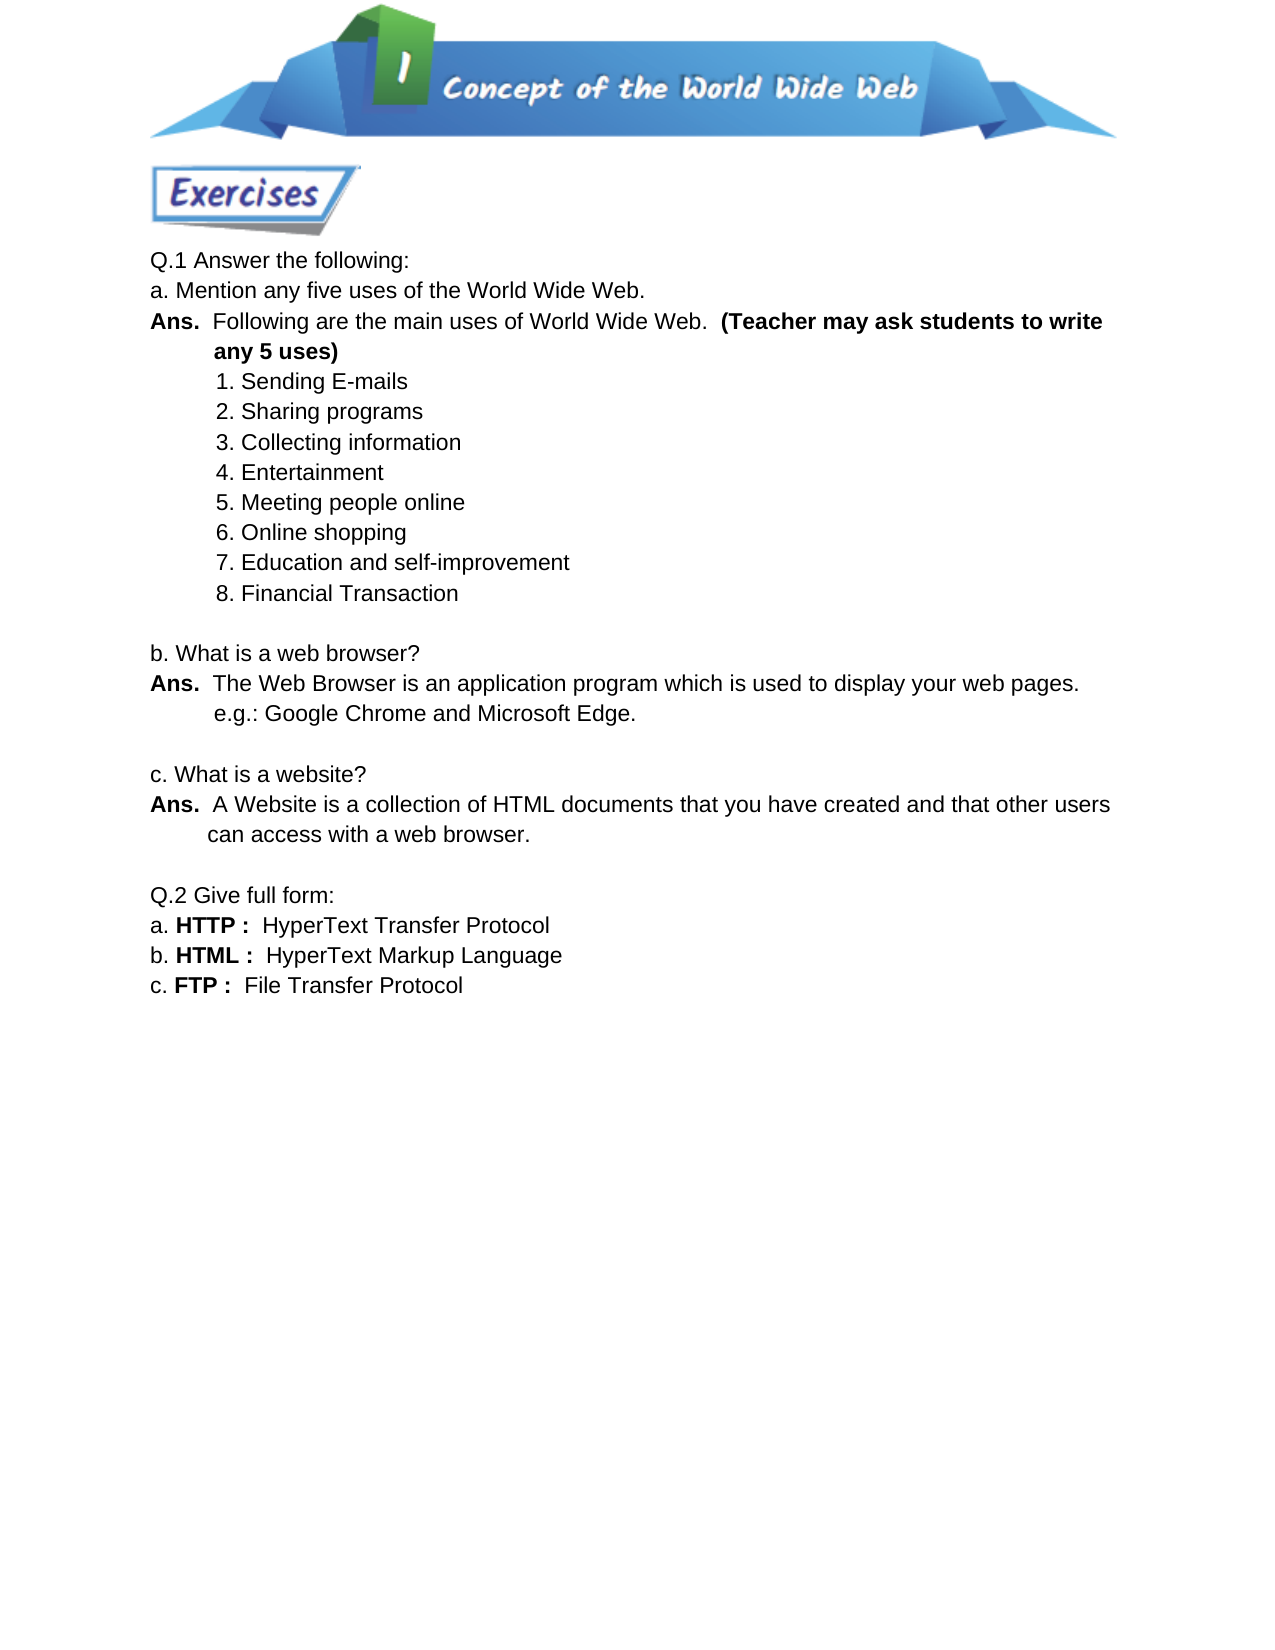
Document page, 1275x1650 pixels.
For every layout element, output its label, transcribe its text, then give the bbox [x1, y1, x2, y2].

text Q.1 Answer the following: [150, 247, 1125, 274]
text e.g.: Google Chrome and Microsoft Edge. [150, 700, 1125, 727]
text 2. Sharing programs [216, 398, 1125, 425]
text can access with a web browser. [150, 821, 1125, 848]
text 3. Collecting information [216, 428, 1125, 455]
picture [150, 0, 1125, 152]
text a. HTTP : HyperText Transfer Protocol [150, 912, 1125, 938]
text 8. Financial Transaction [216, 579, 1125, 606]
text a. Mention any five uses of the World Wide Web. [150, 277, 1125, 304]
text 1. Sending E-mails [216, 368, 1125, 394]
text c. FTP : File Transfer Protocol [150, 972, 1125, 999]
text Q.2 Give full form: [150, 882, 1125, 908]
text 5. Meeting people online [216, 489, 1125, 515]
text b. HTML : HyperText Markup Language [150, 942, 1125, 968]
text 4. Entertainment [216, 459, 1125, 485]
text Ans. Following are the main uses of World Wide Web. (Teacher may ask students to write [150, 308, 1125, 334]
text b. What is a web browser? [150, 640, 1125, 666]
text 7. Education and self-improvement [216, 549, 1125, 576]
picture [150, 156, 361, 244]
text Ans. The Web Browser is an application program which is used to display your web pages. [150, 670, 1125, 697]
text c. What is a website? [150, 761, 1125, 787]
text any 5 uses) [150, 338, 1125, 364]
text Ans. A Website is a collection of HTML documents that you have created and that other users [150, 791, 1125, 817]
text 6. Online shopping [216, 519, 1125, 546]
